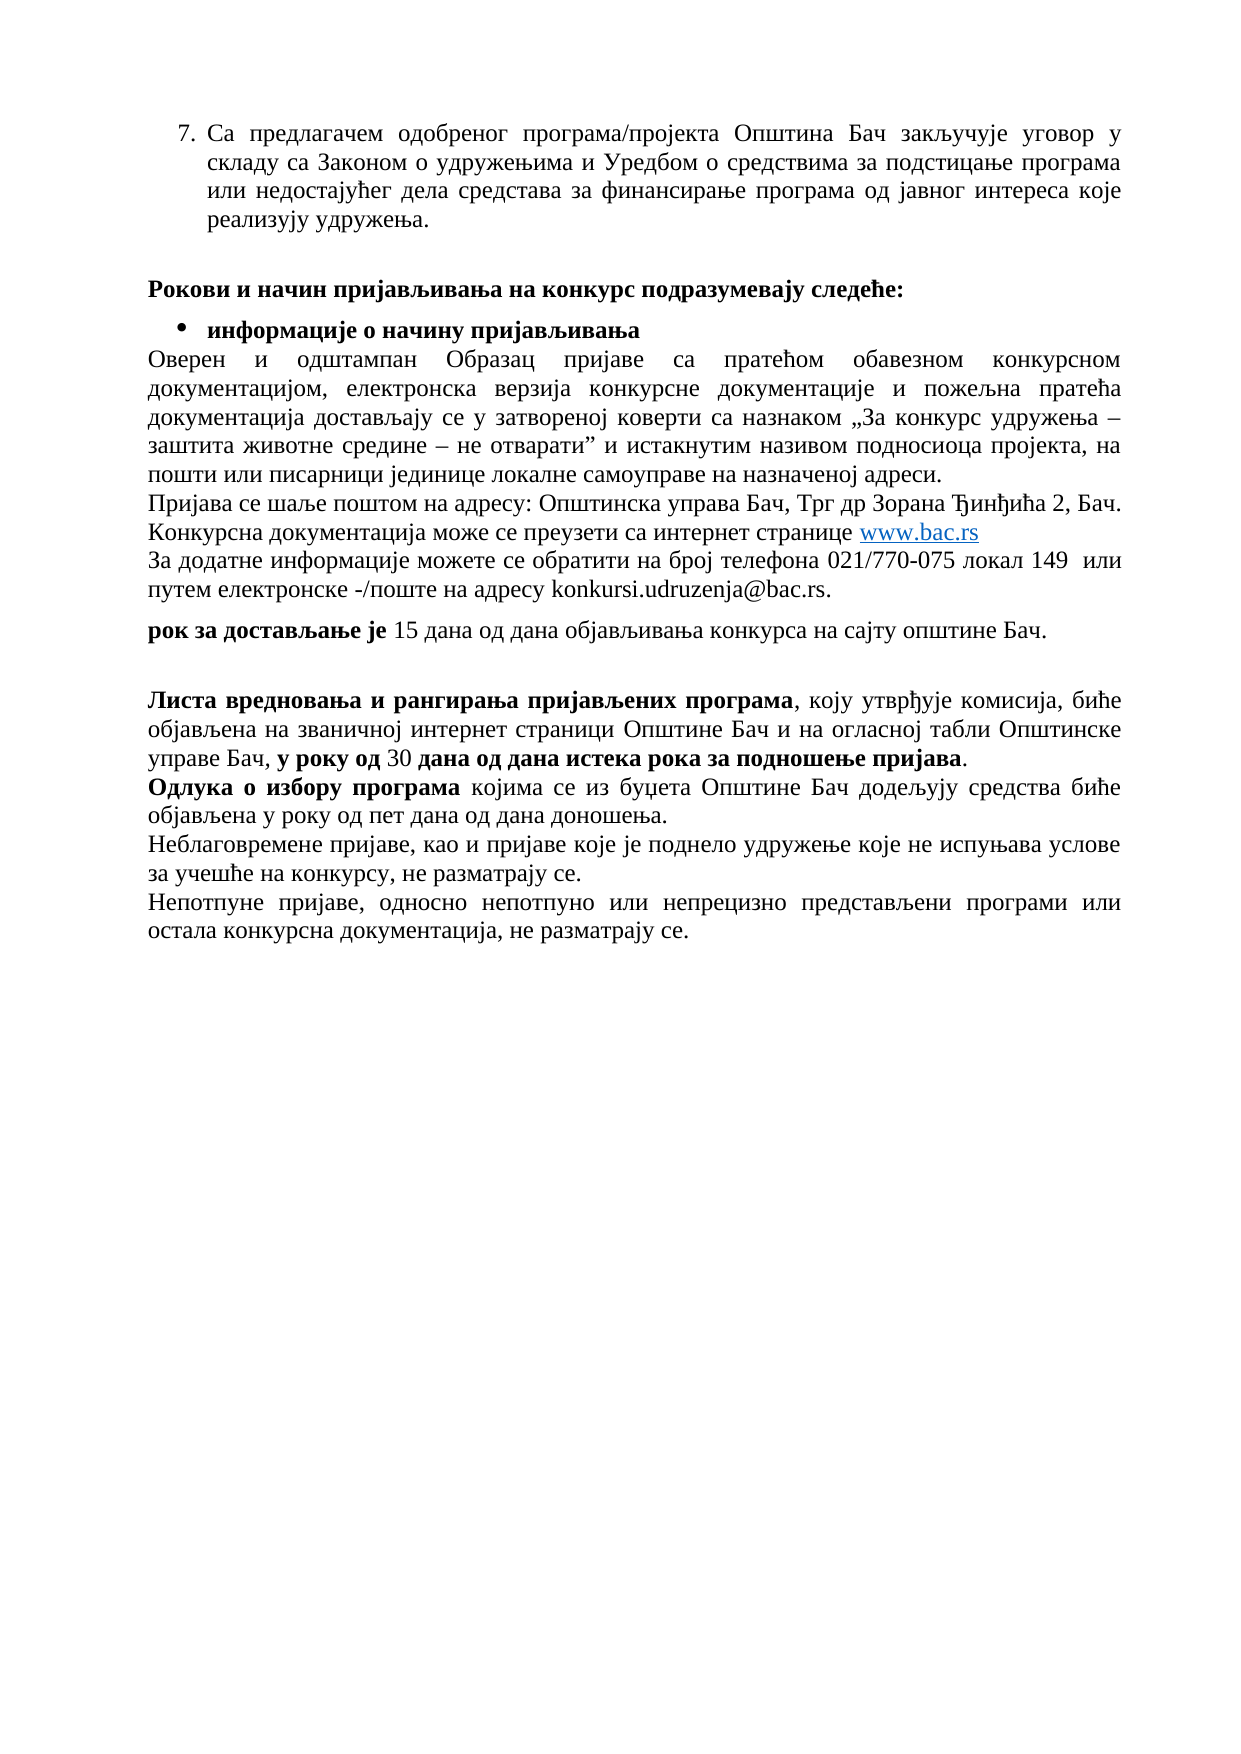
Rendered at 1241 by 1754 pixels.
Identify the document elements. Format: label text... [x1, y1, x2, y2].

list информације о начину пријављивања [177, 316, 1122, 344]
text Рокови и начин пријављивања на конкурс подразумевају следеће: [148, 274, 1122, 303]
text Пријава се шаље поштом на адресу: Општинска управа Бач, Трг др Зорана Ђинђића 2, Бач. [148, 488, 1122, 517]
text Непотпуне пријаве, односно непотпуно или непрецизно представљени програми или остала конкурсна документација, не разматрају се. [148, 887, 1122, 944]
text За додатне информације можете се обратити на број телефона 021/770-075 локал 149 или путем електронске -/поште на адресу konkursi.udruzenja@bac.rs. [148, 546, 1122, 603]
text Одлука о избору програма којима се из буџета Општине Бач додељују средства биће објављена у року од пет дана од дана доношења. [148, 772, 1122, 829]
text Листа вредновања и рангирања пријављених програма, коју утврђује комисија, биће објављена на званичној интернет страници Општине Бач и на огласној табли Општинске управе Бач, у року од 30 дана од дана истека рока за подношење пријава. [148, 686, 1122, 772]
text рок за достављање је 15 дана од дана објављивања конкурса на сајту општине Бач. [148, 616, 1122, 644]
list Са предлагачем одобреног програма/пројекта Општина Бач закључује уговор у складу са Законом о удружењима и Уредбом о средствима за подстицање програма или недостајућег дела средстава за финансирање програма од јавног интереса које реализују удружења. [177, 118, 1122, 233]
text Конкурсна документација може се преузети са интернет странице www.bac.rs [148, 517, 1122, 546]
text Оверен и одштампан Образац пријаве са пратећом обавезном конкурсном документацијом, електронска верзија конкурсне документације и пожељна пратећа документација достављају се у затвореној коверти са назнаком „За конкурс удружења – заштита животне средине – не отварати” и истакнутим називом подносиоца пројекта, на пошти или писарници јединице локалне самоуправе на назначеној адреси. [148, 344, 1122, 488]
text Неблаговремене пријаве, као и пријаве које је поднело удружење које не испуњава услове за учешће на конкурсу, не разматрају се. [148, 829, 1122, 887]
